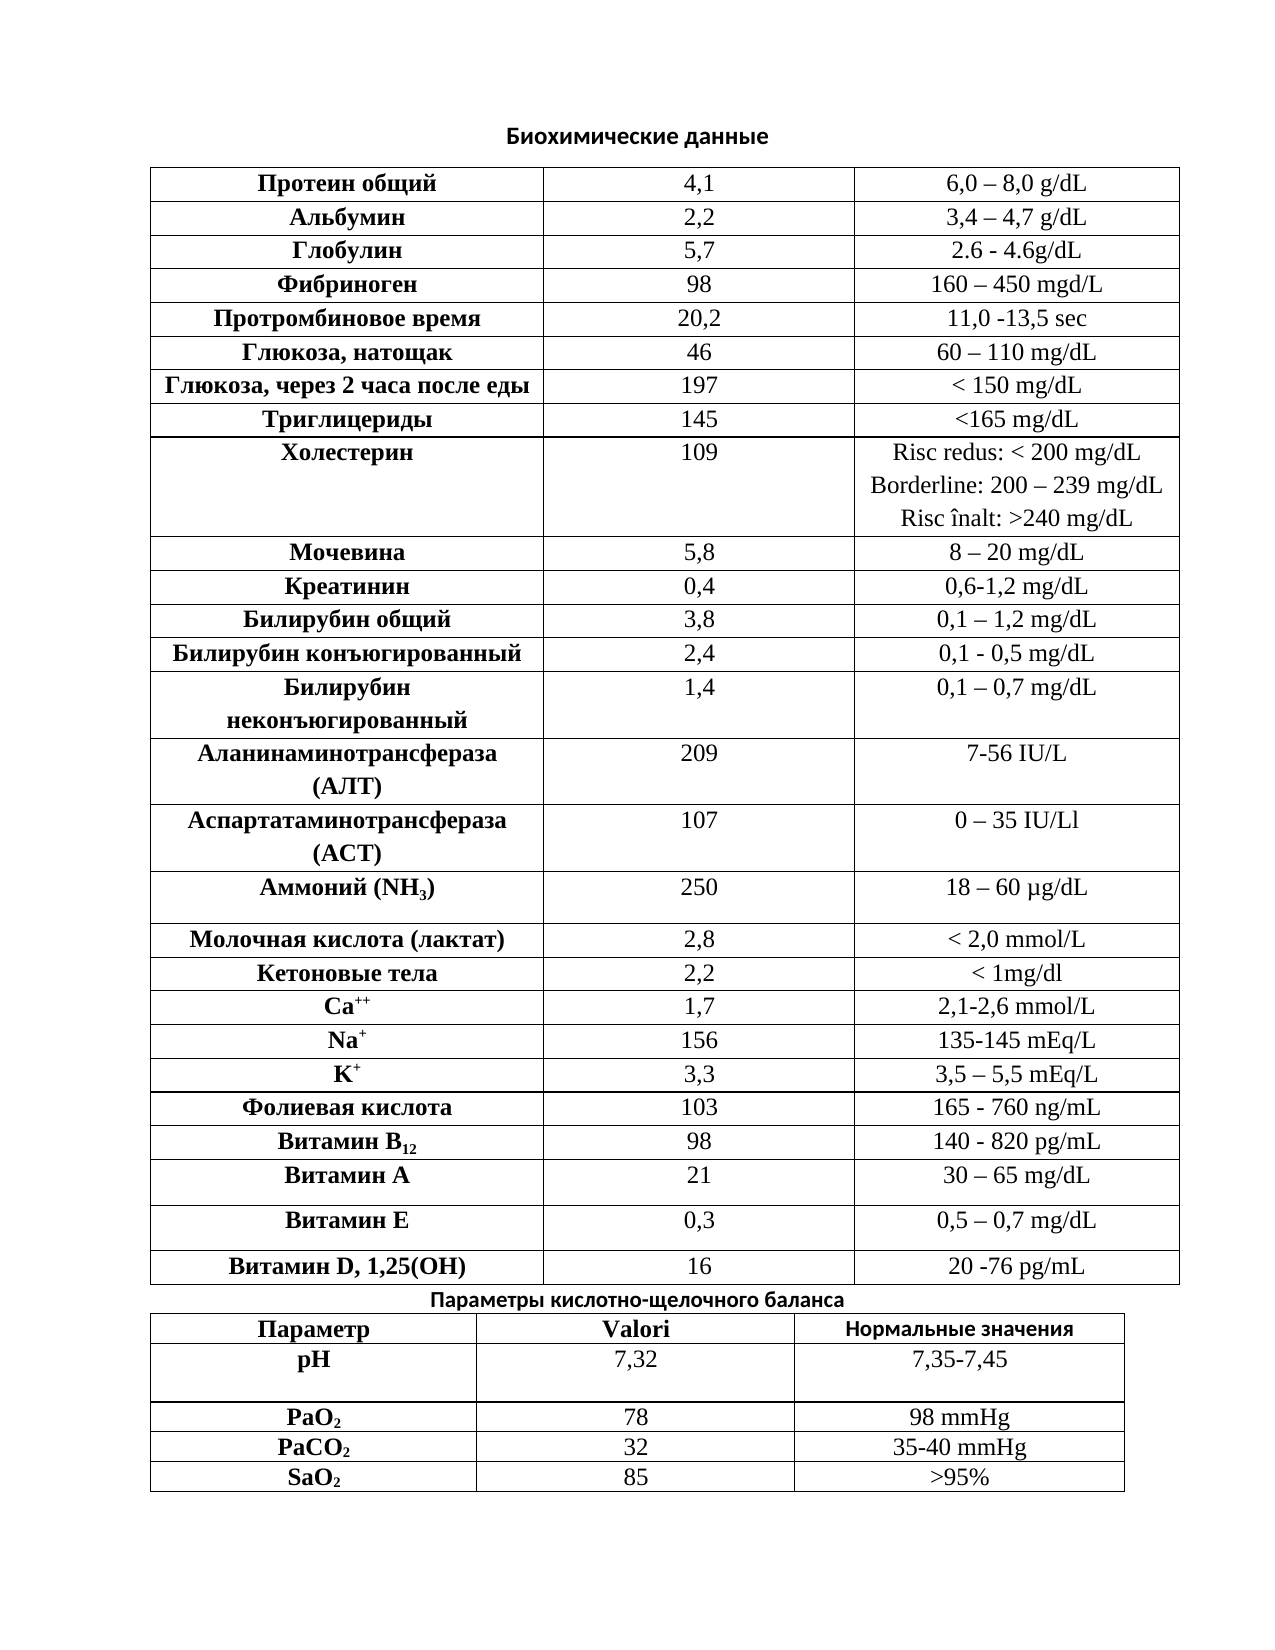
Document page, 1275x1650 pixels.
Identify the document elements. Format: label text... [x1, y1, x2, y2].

table_cell Аланинаминотрансфераза (АЛТ) [151, 739, 543, 804]
table_cell 46 [544, 337, 854, 369]
table_cell 20 -76 pg/mL [855, 1251, 1179, 1284]
table_cell 98 [544, 269, 854, 302]
table_cell Протромбиновое время [151, 303, 543, 336]
table_cell Билирубин конъюгированный [151, 638, 543, 671]
table_cell 30 – 65 mg/dL [855, 1160, 1179, 1204]
table_cell Фибриноген [151, 269, 543, 302]
table_cell Risc redus: < 200 mg/dL Borderline: 200 – 239 mg/dL Risc înalt: >240 mg/dL [855, 438, 1179, 536]
table_cell SaO2 [151, 1462, 476, 1491]
table_cell Глюкоза, натощак [151, 337, 543, 369]
table_cell 2.6 - 4.6g/dL [855, 236, 1179, 268]
table_cell Кетоновые тела [151, 958, 543, 990]
table_cell 2,1-2,6 mmol/L [855, 991, 1179, 1024]
table_cell pH [151, 1344, 476, 1401]
table_cell Витамин E [151, 1206, 543, 1250]
table_cell 165 - 760 ng/mL [855, 1093, 1179, 1125]
table_cell 11,0 -13,5 sec [855, 303, 1179, 336]
table_cell 3,5 – 5,5 mEq/L [855, 1059, 1179, 1091]
table_cell 197 [544, 370, 854, 403]
table_cell Фолиевая кислота [151, 1093, 543, 1125]
table_cell 60 – 110 mg/dL [855, 337, 1179, 369]
table_cell 0 – 35 IU/Ll [855, 805, 1179, 871]
table_cell 250 [544, 872, 854, 923]
table_cell Триглицериды [151, 404, 543, 436]
table_cell 2,4 [544, 638, 854, 671]
table_cell 7,32 [477, 1344, 794, 1401]
table_cell 98 mmHg [795, 1403, 1124, 1431]
table_cell Ca++ [151, 991, 543, 1024]
table_cell 5,7 [544, 236, 854, 268]
table_cell 2,2 [544, 958, 854, 990]
table_cell 1,4 [544, 672, 854, 737]
table_cell 0,3 [544, 1206, 854, 1250]
table_cell 7,35-7,45 [795, 1344, 1124, 1401]
table_cell 32 [477, 1432, 794, 1461]
table_cell 135-145 mEq/L [855, 1025, 1179, 1058]
table_cell Билирубин общий [151, 605, 543, 637]
table_cell 0,1 - 0,5 mg/dL [855, 638, 1179, 671]
table_cell 145 [544, 404, 854, 436]
table_cell 3,3 [544, 1059, 854, 1091]
table_cell Мочевина [151, 537, 543, 570]
table_cell Холестерин [151, 438, 543, 536]
table_header Valori [477, 1314, 794, 1343]
table_cell Витамин B₁₂ [151, 1126, 543, 1159]
table_cell Альбумин [151, 202, 543, 234]
table_cell 0,4 [544, 571, 854, 603]
table_header Нормальные значения [795, 1314, 1124, 1343]
table_cell Аспартатаминотрансфераза (АСТ) [151, 805, 543, 871]
table_cell 35-40 mmHg [795, 1432, 1124, 1461]
table_cell 21 [544, 1160, 854, 1204]
table_cell < 150 mg/dL [855, 370, 1179, 403]
table_cell 3,8 [544, 605, 854, 637]
table_cell PaO2 [151, 1403, 476, 1431]
table_cell 8 – 20 mg/dL [855, 537, 1179, 570]
table_cell 0,6-1,2 mg/dL [855, 571, 1179, 603]
table_cell Глюкоза, через 2 часа после еды [151, 370, 543, 403]
table_header 6,0 – 8,0 g/dL [855, 168, 1179, 201]
table_cell 0,5 – 0,7 mg/dL [855, 1206, 1179, 1250]
table_cell 85 [477, 1462, 794, 1491]
table_cell Na+ [151, 1025, 543, 1058]
table_cell 18 – 60 µg/dL [855, 872, 1179, 923]
table_cell 16 [544, 1251, 854, 1284]
table_cell 1,7 [544, 991, 854, 1024]
table_cell < 1mg/dl [855, 958, 1179, 990]
table_cell 20,2 [544, 303, 854, 336]
table_cell 5,8 [544, 537, 854, 570]
table_cell Молочная кислота (лактат) [151, 924, 543, 957]
table_cell 109 [544, 438, 854, 536]
table_cell 2,8 [544, 924, 854, 957]
table_cell 98 [544, 1126, 854, 1159]
table_cell 140 - 820 pg/mL [855, 1126, 1179, 1159]
table_cell PaCO2 [151, 1432, 476, 1461]
table_cell 3,4 – 4,7 g/dL [855, 202, 1179, 234]
table_cell 107 [544, 805, 854, 871]
table_cell Билирубин неконъюгированный [151, 672, 543, 737]
table_cell 209 [544, 739, 854, 804]
text Параметры кислотно-щелочного баланса [150, 1285, 1125, 1313]
table_cell 0,1 – 0,7 mg/dL [855, 672, 1179, 737]
text Биохимические данные [150, 120, 1125, 151]
table_cell <165 mg/dL [855, 404, 1179, 436]
table_cell >95% [795, 1462, 1124, 1491]
table_cell Аммоний (NH₃) [151, 872, 543, 923]
table_header Параметр [151, 1314, 476, 1343]
table_cell 160 – 450 mgd/L [855, 269, 1179, 302]
table_header 4,1 [544, 168, 854, 201]
table_cell 7-56 IU/L [855, 739, 1179, 804]
table_cell K+ [151, 1059, 543, 1091]
table_header Протеин общий [151, 168, 543, 201]
table_cell 156 [544, 1025, 854, 1058]
table_cell Глобулин [151, 236, 543, 268]
table_cell 78 [477, 1403, 794, 1431]
table_cell Витамин A [151, 1160, 543, 1204]
table_cell 103 [544, 1093, 854, 1125]
table_cell 2,2 [544, 202, 854, 234]
table_cell Витамин D, 1,25(OH) [151, 1251, 543, 1284]
table_cell Креатинин [151, 571, 543, 603]
table_cell < 2,0 mmol/L [855, 924, 1179, 957]
table_cell 0,1 – 1,2 mg/dL [855, 605, 1179, 637]
